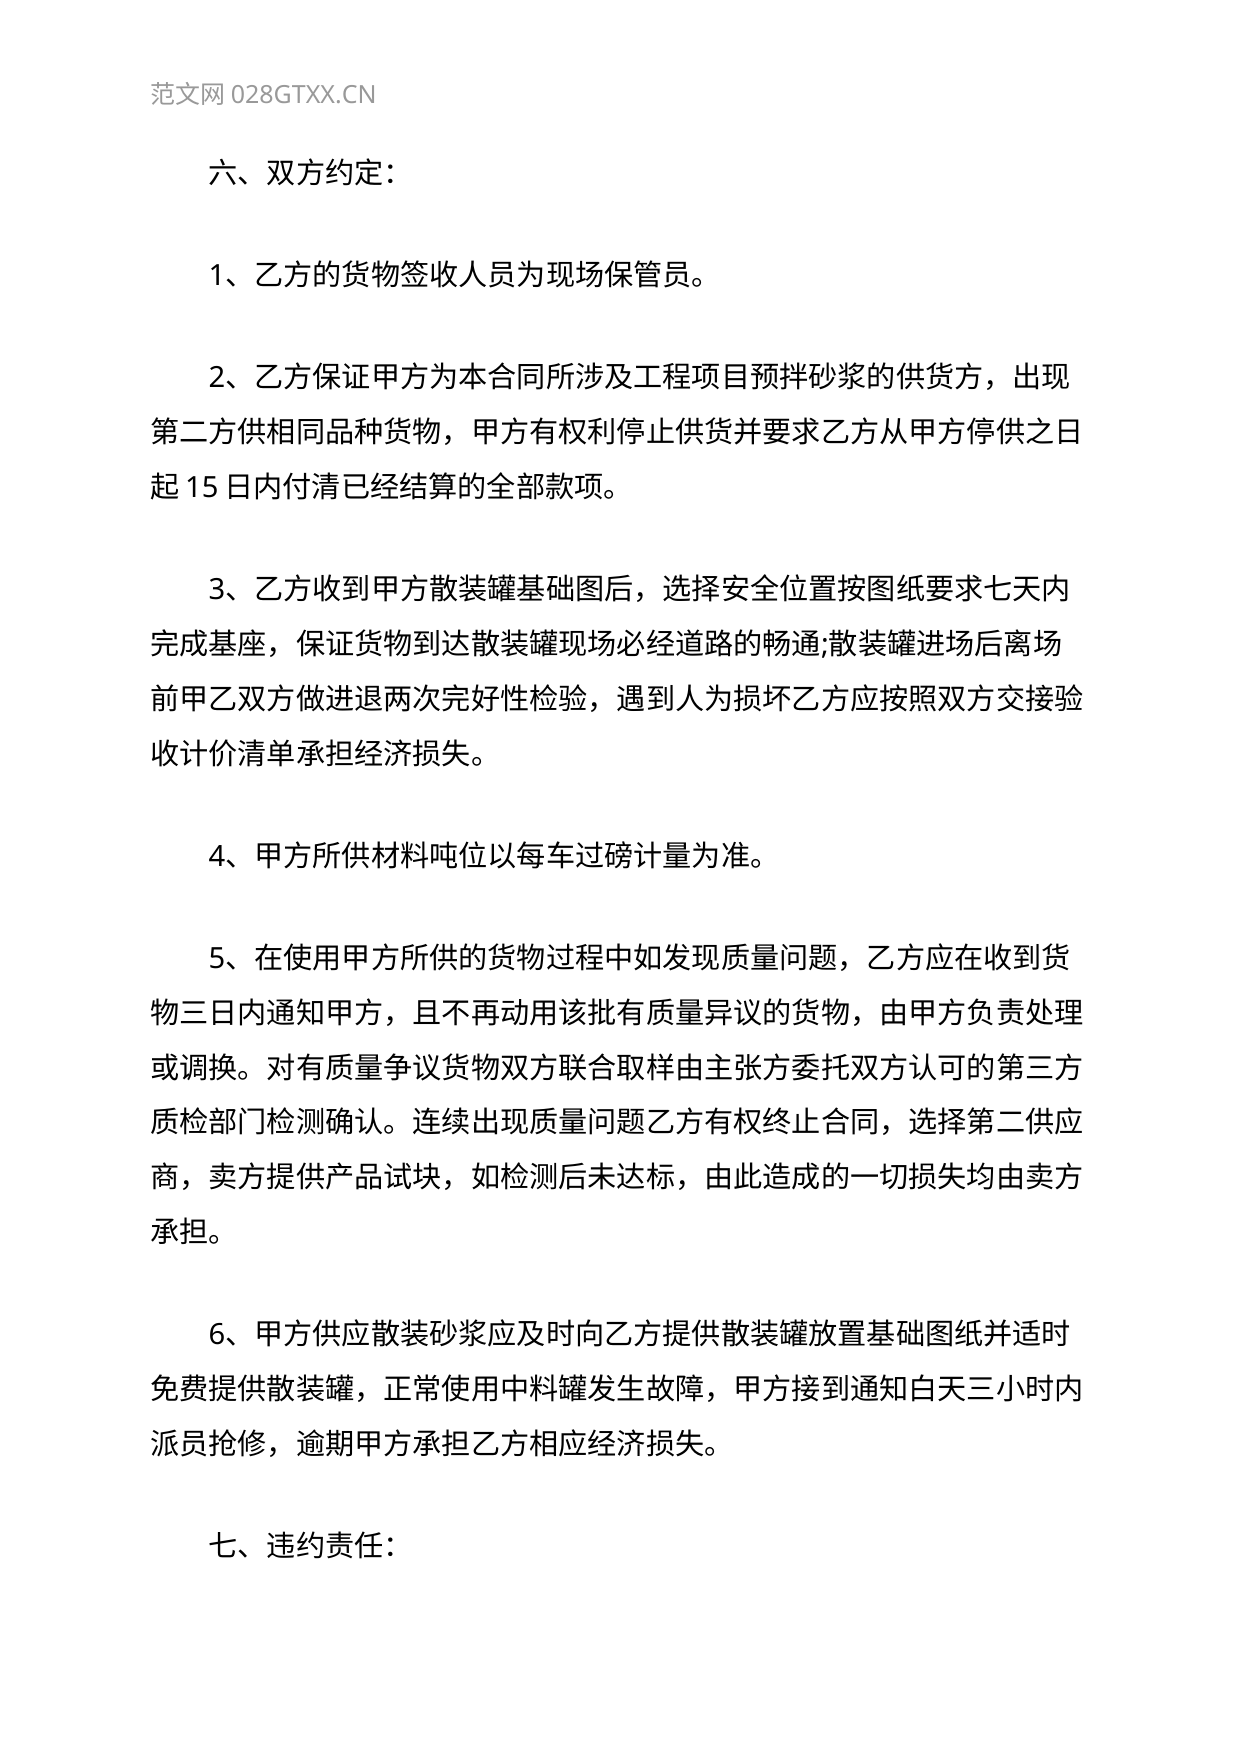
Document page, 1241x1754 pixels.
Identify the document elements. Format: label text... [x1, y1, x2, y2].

text 六、双方约定： [150, 150, 1090, 192]
text 七、违约责任： [150, 1522, 1090, 1564]
text 1、乙方的货物签收人员为现场保管员。 [150, 252, 1090, 294]
text 4、甲方所供材料吨位以每车过磅计量为准。 [150, 832, 1090, 875]
text 2、乙方保证甲方为本合同所涉及工程项目预拌砂浆的供货方，出现第二方供相同品种货物，甲方有权利停止供货并要求乙方从甲方停供之日起15日内付清已经结算的全部款项。 [150, 354, 1090, 506]
text 3、乙方收到甲方散装罐基础图后，选择安全位置按图纸要求七天内完成基座，保证货物到达散装罐现场必经道路的畅通;散装罐进场后离场前甲乙双方做进退两次完好性检验，遇到人为损坏乙方应按照双方交接验收计价清单承担经济损失。 [150, 566, 1090, 773]
text 5、在使用甲方所供的货物过程中如发现质量问题，乙方应在收到货物三日内通知甲方，且不再动用该批有质量异议的货物，由甲方负责处理或调换。对有质量争议货物双方联合取样由主张方委托双方认可的第三方质检部门检测确认。连续出现质量问题乙方有权终止合同，选择第二供应商，卖方提供产品试块，如检测后未达标，由此造成的一切损失均由卖方承担。 [150, 934, 1090, 1251]
text 6、甲方供应散装砂浆应及时向乙方提供散装罐放置基础图纸并适时免费提供散装罐，正常使用中料罐发生故障，甲方接到通知白天三小时内派员抢修，逾期甲方承担乙方相应经济损失。 [150, 1311, 1090, 1463]
